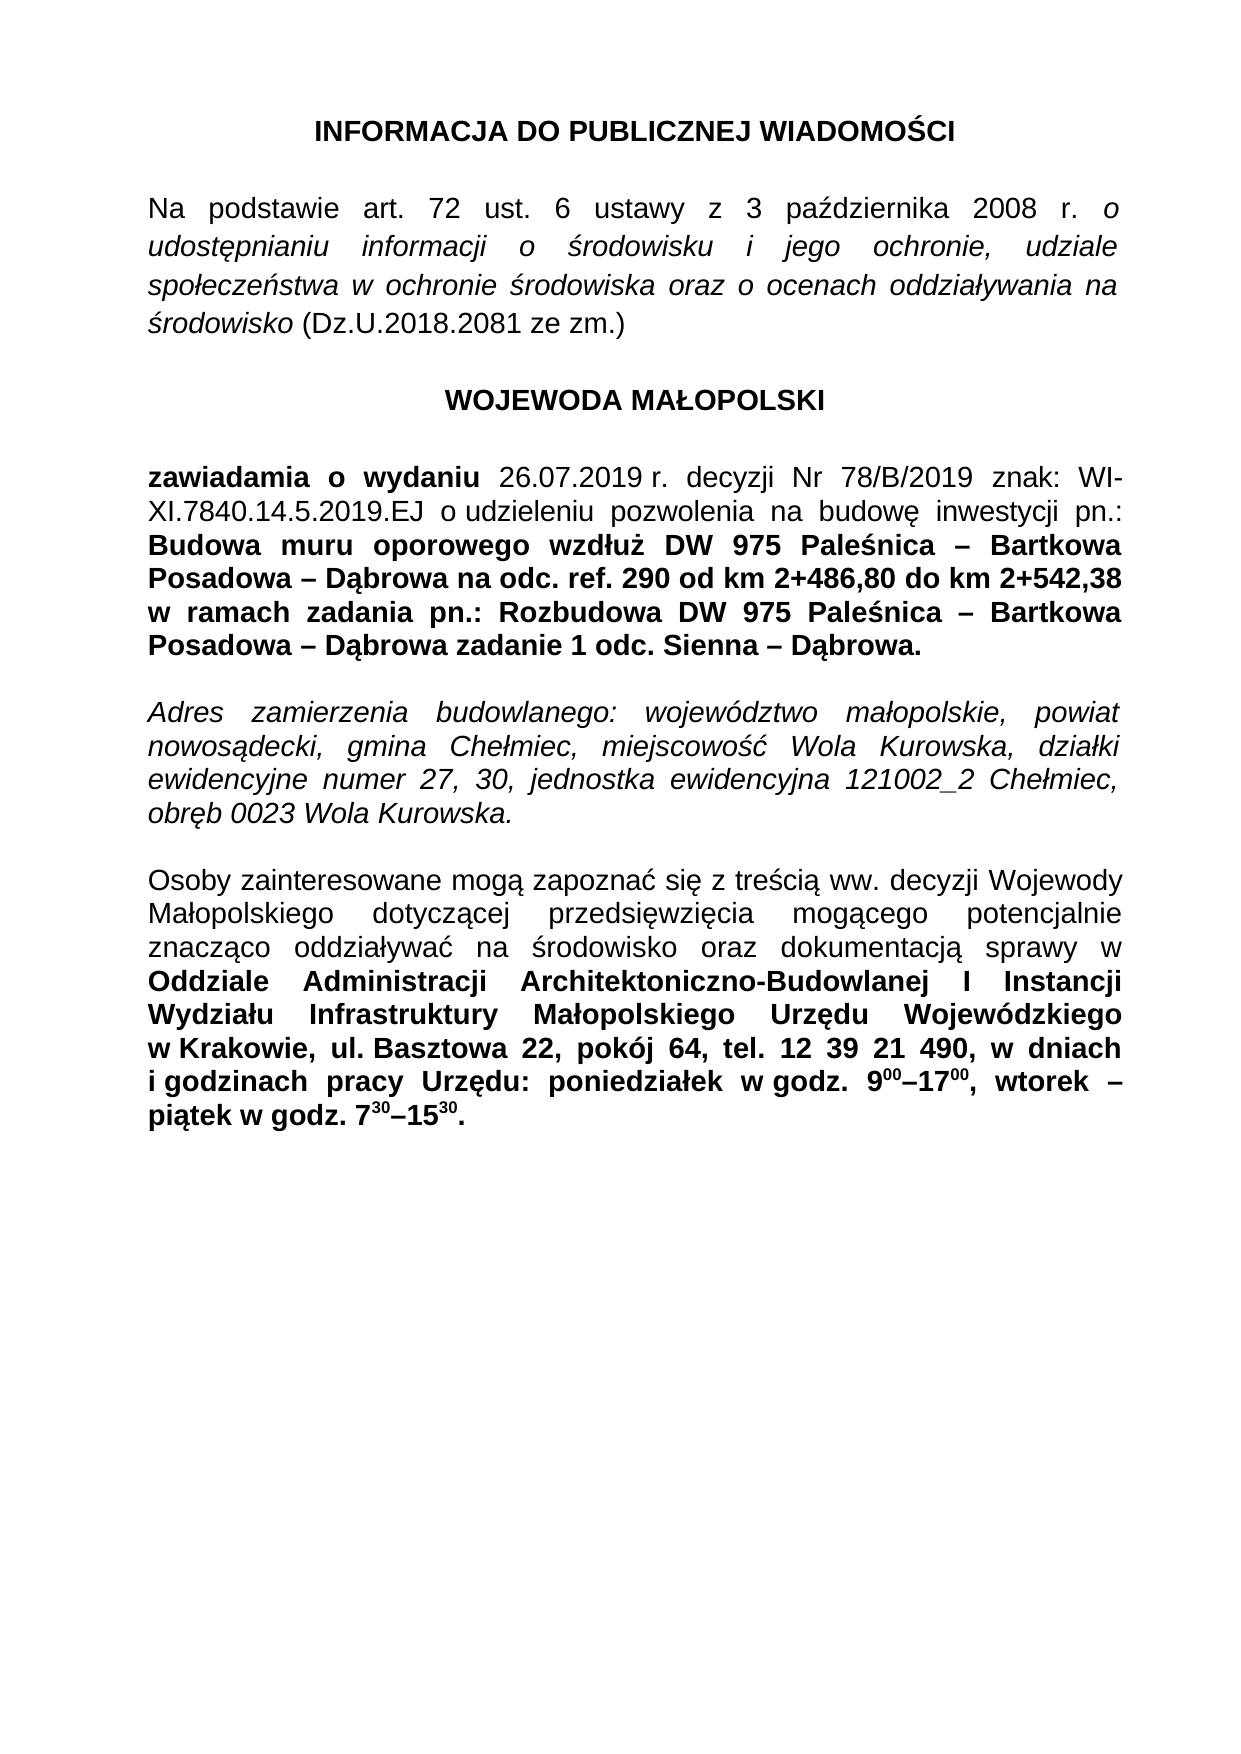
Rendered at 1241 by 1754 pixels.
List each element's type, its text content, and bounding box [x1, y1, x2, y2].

text Osoby zainteresowane mogą zapoznać się z treścią ww. decyzji Wojewody Małopolskiego dotyczącej przedsięwzięcia mogącego potencjalnie znacząco oddziaływać na środowisko oraz dokumentacją sprawy w Oddziale Administracji Architektoniczno-Budowlanej I Instancji Wydziału Infrastruktury Małopolskiego Urzędu Wojewódzkiego w Krakowie, ul. Basztowa 22, pokój 64, tel. 12 39 21 490, w dniach i godzinach pracy Urzędu: poniedziałek w godz. 900–1700, wtorek – piątek w godz. 730–1530. [148, 863, 1123, 1131]
text WOJEWODA MAŁOPOLSKI [148, 383, 1122, 417]
text Adres zamierzenia budowlanego: województwo małopolskie, powiat nowosądecki, gmina Chełmiec, miejscowość Wola Kurowska, działki ewidencyjne numer 27, 30, jednostka ewidencyjna 121002_2 Chełmiec, obręb 0023 Wola Kurowska. [148, 695, 1123, 829]
text Na podstawie art. 72 ust. 6 ustawy z 3 października 2008 r. o udostępnianiu informacji o środowisku i jego ochronie, udziale społeczeństwa w ochronie środowiska oraz o ocenach oddziaływania na środowisko (Dz.U.2018.2081 ze zm.) [148, 191, 1122, 340]
subtitle INFORMACJA DO PUBLICZNEJ WIADOMOŚCI [148, 113, 1122, 147]
text zawiadamia o wydaniu 26.07.2019 r. decyzji Nr 78/B/2019 znak: WI-XI.7840.14.5.2019.EJ o udzieleniu pozwolenia na budowę inwestycji pn.: Budowa muru oporowego wzdłuż DW 975 Paleśnica – Bartkowa Posadowa – Dąbrowa na odc. ref. 290 od km 2+486,80 do km 2+542,38 w ramach zadania pn.: Rozbudowa DW 975 Paleśnica – Bartkowa Posadowa – Dąbrowa zadanie 1 odc. Sienna – Dąbrowa. [148, 460, 1123, 662]
